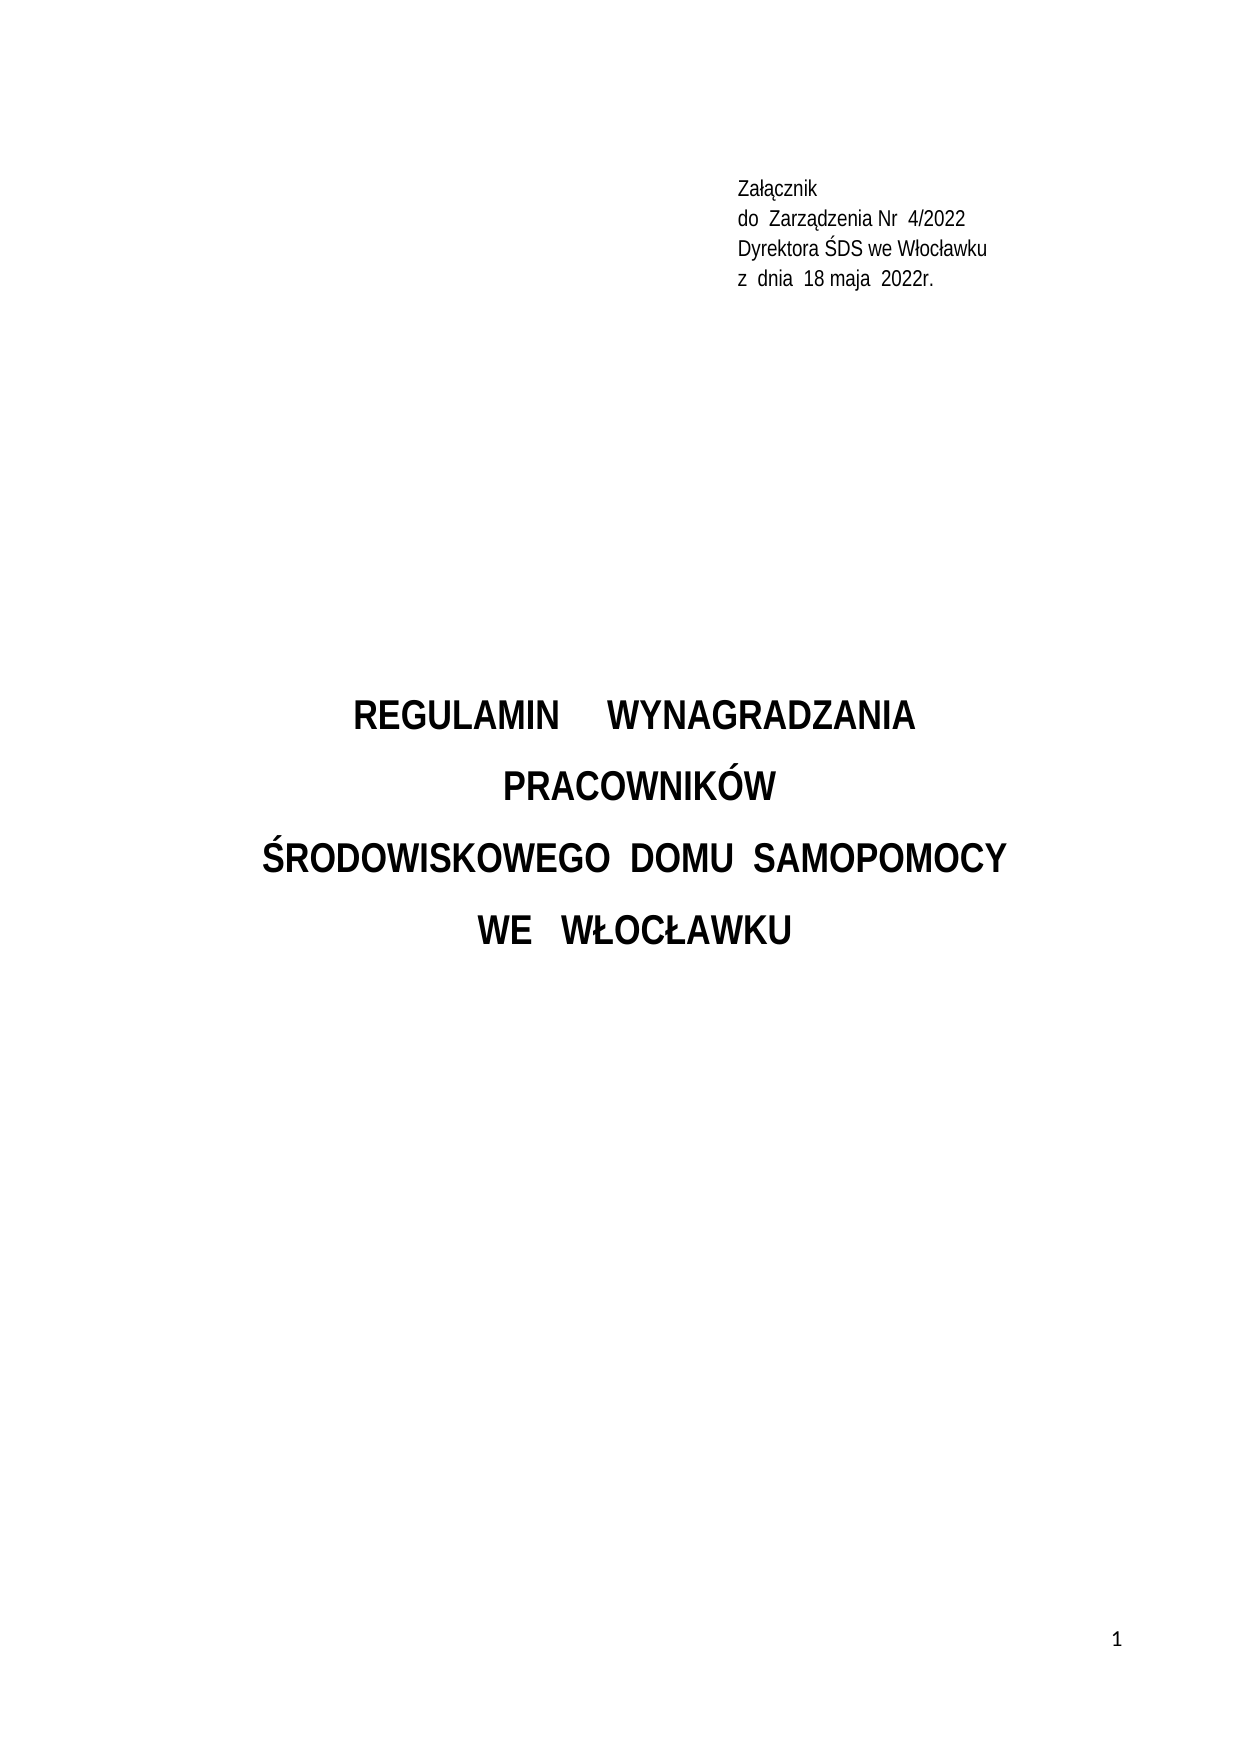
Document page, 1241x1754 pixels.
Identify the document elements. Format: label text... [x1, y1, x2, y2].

text PRACOWNIKÓW [148, 762, 1122, 809]
text WE WŁOCŁAWKU [148, 905, 1122, 953]
text REGULAMIN WYNAGRADZANIA [148, 690, 1122, 738]
text do Zarządzenia Nr 4/2022 Dyrektora ŚDS we Włocławku z dnia 18 maja 2022r. [738, 205, 1122, 292]
text Załącznik [664, 174, 1122, 201]
text ŚRODOWISKOWEGO DOMU SAMOPOMOCY [148, 833, 1122, 881]
